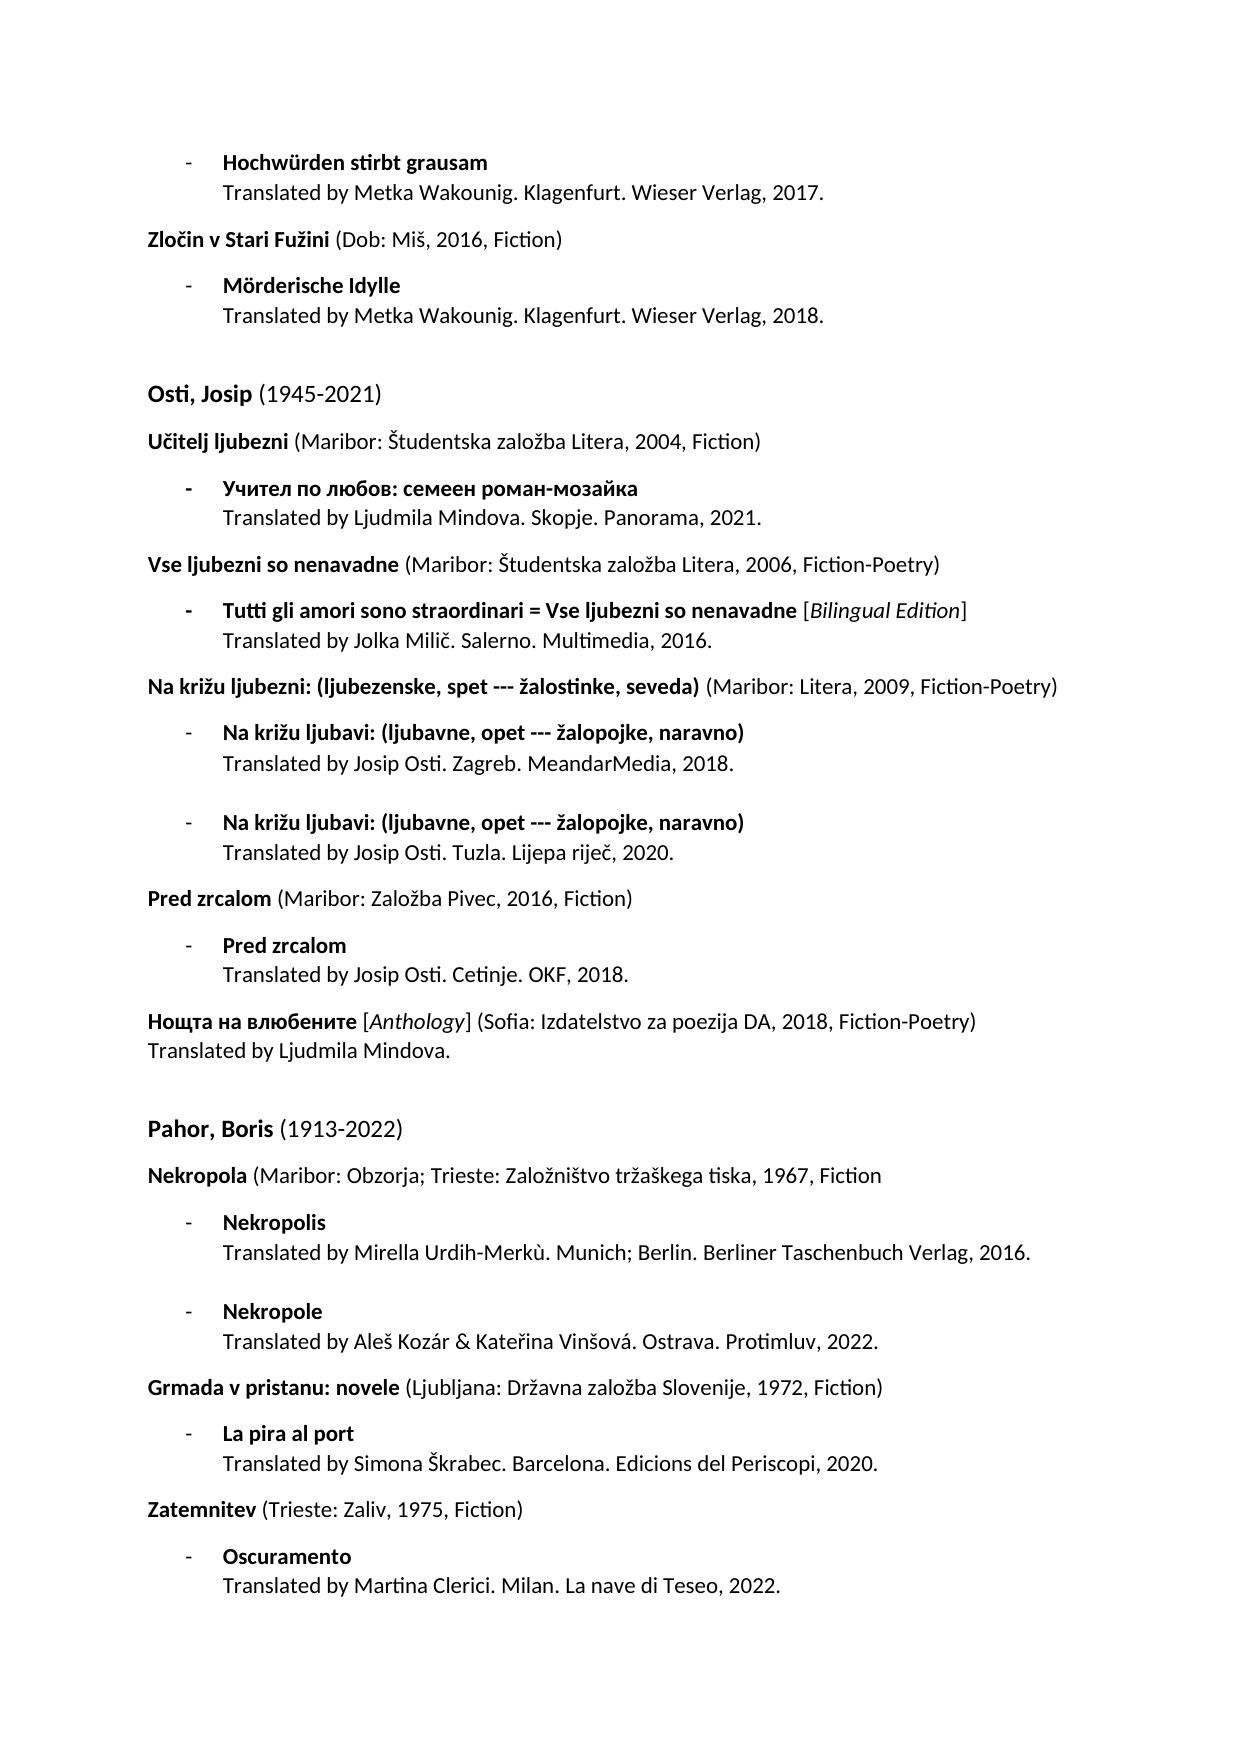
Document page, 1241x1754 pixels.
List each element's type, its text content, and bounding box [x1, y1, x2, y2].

text Pahor, Boris (1913-2022) [148, 1113, 1093, 1143]
text Pred zrcalom (Maribor: Založba Pivec, 2016, Fiction) [148, 884, 1093, 913]
text Osti, Josip (1945-2021) [148, 378, 1093, 409]
list Hochwürden stirbt grausam Translated by Metka Wakounig. Klagenfurt. Wieser Verlag, 2017. [185, 148, 1093, 206]
text Grmada v pristanu: novele (Ljubljana: Državna založba Slovenije, 1972, Fiction) [148, 1373, 1093, 1401]
list La pira al port Translated by Simona Škrabec. Barcelona. Edicions del Periscopi, 2020. [185, 1419, 1093, 1477]
list Na križu ljubavi: (ljubavne, opet --- žalopojke, naravno) Translated by Josip Osti. Tuzla. Lijepa riječ, 2020. [185, 808, 1093, 866]
text Na križu ljubezni: (ljubezenske, spet --- žalostinke, seveda) (Maribor: Litera, 2009, Fiction-Poetry) [148, 672, 1093, 700]
list Tutti gli amori sono straordinari = Vse ljubezni so nenavadne [Bilingual Edition] Translated by Jolka Milič. Salerno. Multimedia, 2016. [185, 596, 1093, 654]
list Pred zrcalom Translated by Josip Osti. Cetinje. OKF, 2018. [185, 931, 1093, 989]
list Na križu ljubavi: (ljubavne, opet --- žalopojke, naravno) Translated by Josip Osti. Zagreb. MeandarMedia, 2018. [185, 718, 1093, 777]
text Нощта на влюбените [Anthology] (Sofia: Izdatelstvo za poezija DA, 2018, Fiction-Poetry) Translated by Ljudmila Mindova. [148, 1007, 1093, 1094]
list Nekropolis Translated by Mirella Urdih-Merkù. Munich; Berlin. Berliner Taschenbuch Verlag, 2016. [185, 1208, 1093, 1295]
text Učitelj ljubezni (Maribor: Študentska založba Litera, 2004, Fiction) [148, 427, 1093, 455]
list Учител по любов: семеен роман-мозайка Translated by Ljudmila Mindova. Skopje. Panorama, 2021. [185, 474, 1093, 531]
text Vse ljubezni so nenavadne (Maribor: Študentska založba Litera, 2006, Fiction-Poetry) [148, 550, 1093, 578]
text Zatemnitev (Trieste: Zaliv, 1975, Fiction) [148, 1496, 1093, 1523]
list Oscuramento Translated by Martina Clerici. Milan. La nave di Teseo, 2022. [185, 1542, 1093, 1599]
text Nekropola (Maribor: Obzorja; Trieste: Založništvo tržaškega tiska, 1967, Fiction [148, 1162, 1093, 1190]
list Mörderische Idylle Translated by Metka Wakounig. Klagenfurt. Wieser Verlag, 2018. [185, 271, 1093, 359]
text Zločin v Stari Fužini (Dob: Miš, 2016, Fiction) [148, 225, 1093, 253]
list Nekropole Translated by Aleš Kozár & Kateřina Vinšová. Ostrava. Protimluv, 2022. [185, 1297, 1093, 1355]
